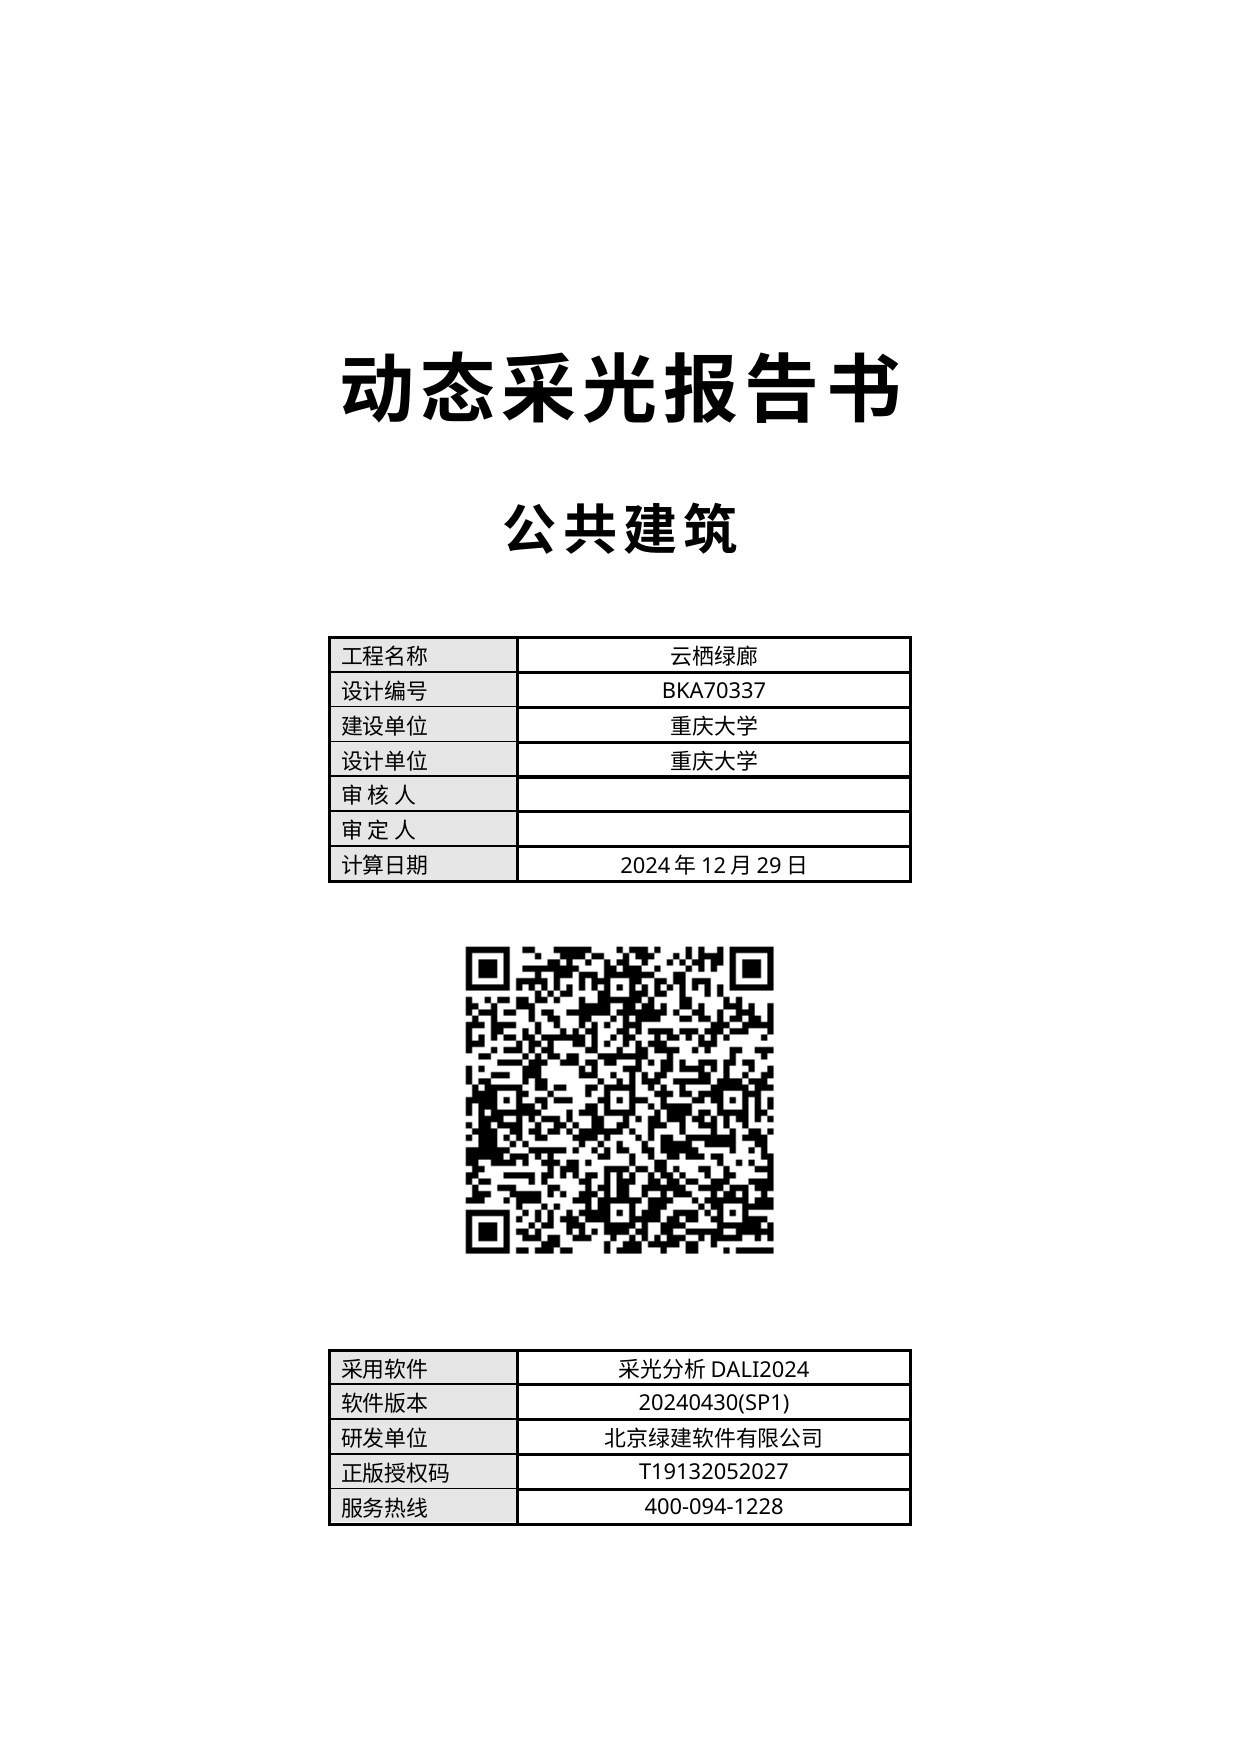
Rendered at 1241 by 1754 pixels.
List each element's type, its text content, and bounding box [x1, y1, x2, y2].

table_cell 400-094-1228 [519, 1491, 909, 1522]
table_cell T19132052027 [519, 1456, 909, 1488]
table_cell 审 核 人 [331, 777, 516, 810]
table_cell BKA70337 [519, 674, 909, 706]
table_header 采光分析DALI2024 [519, 1352, 909, 1383]
table_header 采用软件 [331, 1352, 516, 1383]
table_cell 计算日期 [331, 847, 516, 880]
table_header 工程名称 [331, 639, 516, 671]
picture [442, 922, 799, 1279]
text 动态采光报告书 [148, 329, 1092, 438]
table_cell 重庆大学 [519, 709, 909, 741]
table_cell [519, 779, 909, 810]
table_cell 软件版本 [331, 1385, 516, 1418]
text 公共建筑 [148, 487, 1092, 565]
table_cell 建设单位 [331, 707, 516, 741]
table_cell 审 定 人 [331, 812, 516, 845]
table_header 云栖绿廊 [519, 639, 909, 671]
table_cell 设计编号 [331, 673, 516, 706]
table_cell 设计单位 [331, 742, 516, 775]
table_cell [519, 813, 909, 845]
table_cell 北京绿建软件有限公司 [519, 1421, 909, 1453]
table_cell 重庆大学 [519, 744, 909, 775]
table_cell 研发单位 [331, 1420, 516, 1453]
table_cell 服务热线 [331, 1489, 516, 1522]
table_cell 正版授权码 [331, 1455, 516, 1488]
table_cell 20240430(SP1) [519, 1386, 909, 1418]
table_cell 2024年12月29日 [519, 848, 909, 880]
